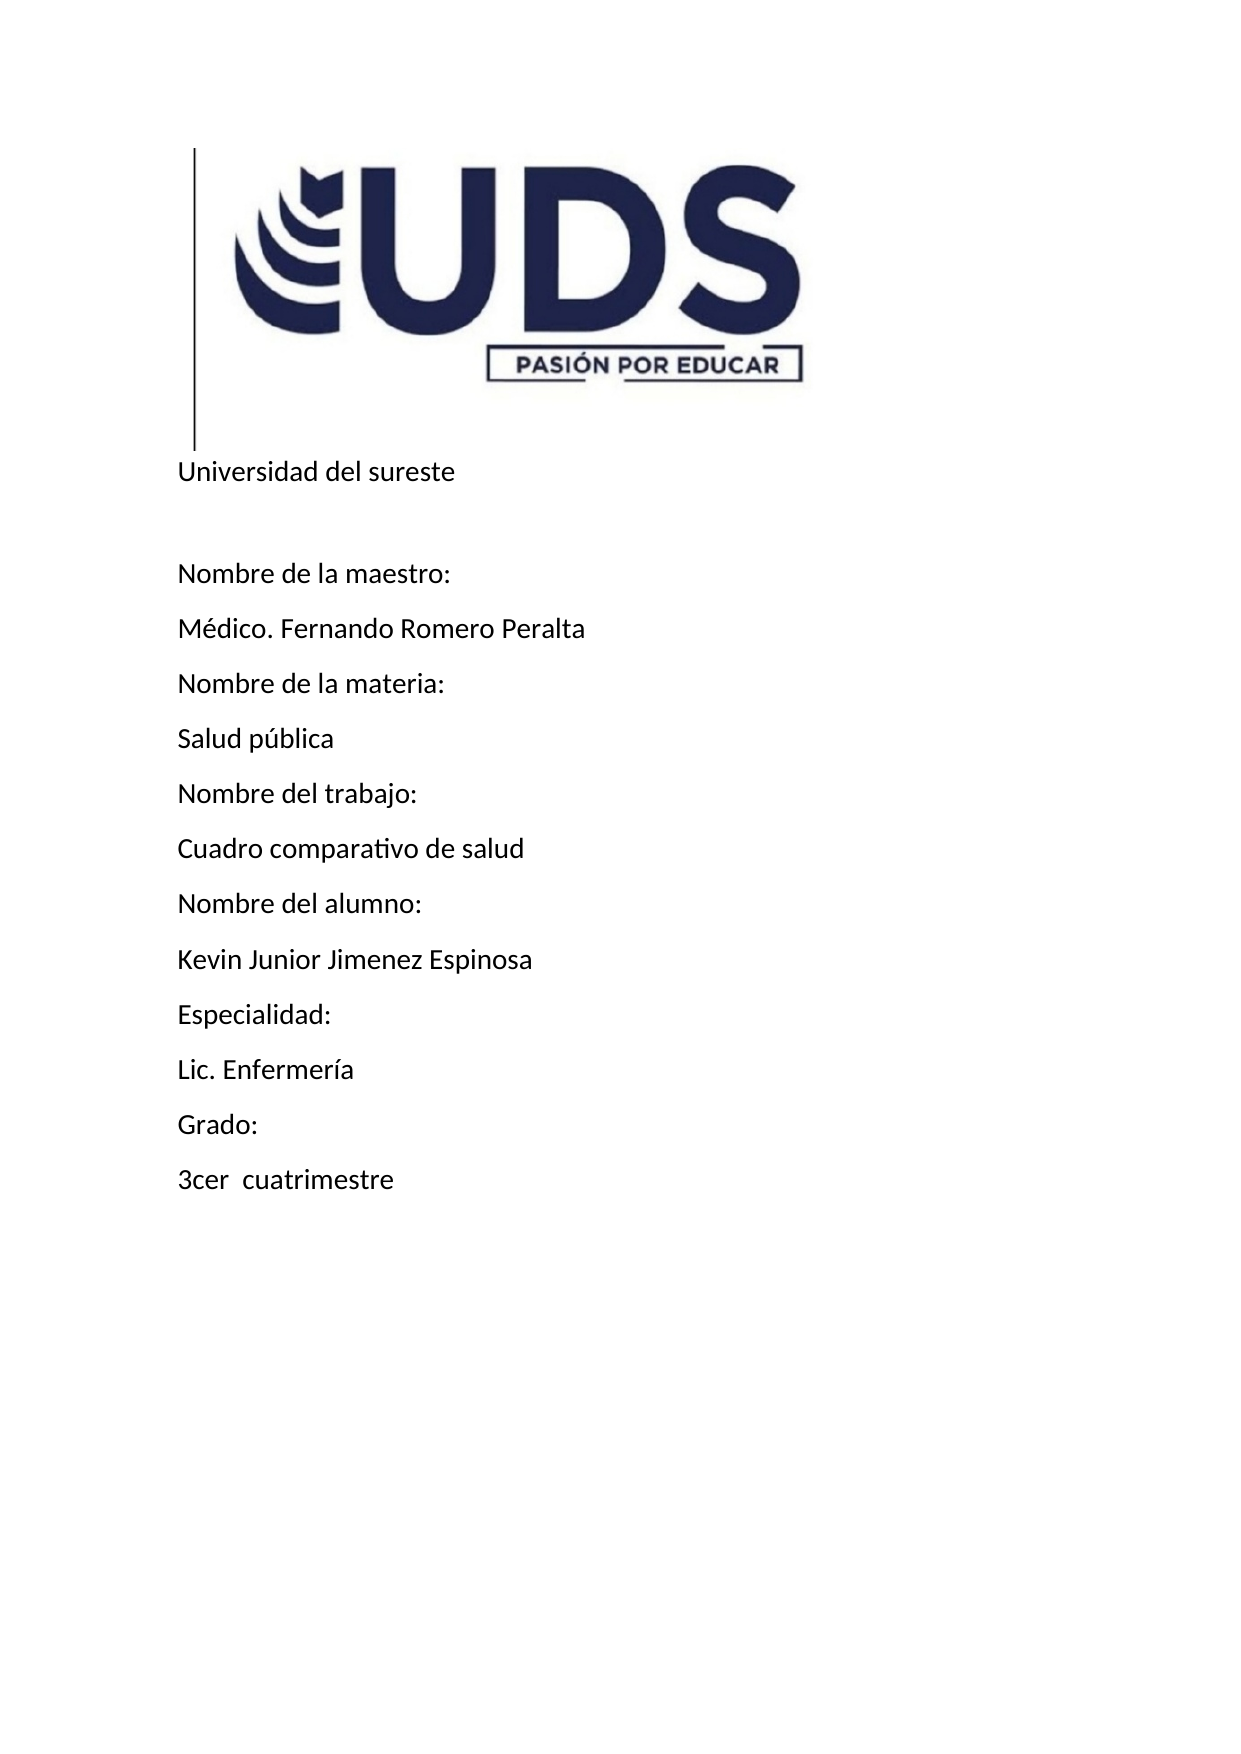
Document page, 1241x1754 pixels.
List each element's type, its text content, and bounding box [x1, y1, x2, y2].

text Nombre del alumno: [177, 886, 1063, 921]
text Nombre de la maestro: [177, 555, 1063, 591]
text Médico. Fernando Romero Peralta [177, 610, 1063, 646]
text 3cer cuatrimestre [177, 1161, 1063, 1197]
text Grado: [177, 1106, 1063, 1142]
text Nombre del trabajo: [177, 775, 1063, 811]
text Salud pública [177, 720, 1063, 756]
text Especialidad: [177, 996, 1063, 1031]
picture [193, 148, 839, 451]
text Kevin Junior Jimenez Espinosa [177, 941, 1063, 976]
text Lic. Enfermería [177, 1051, 1063, 1087]
text Cuadro comparativo de salud [177, 831, 1063, 866]
text Nombre de la materia: [177, 665, 1063, 701]
